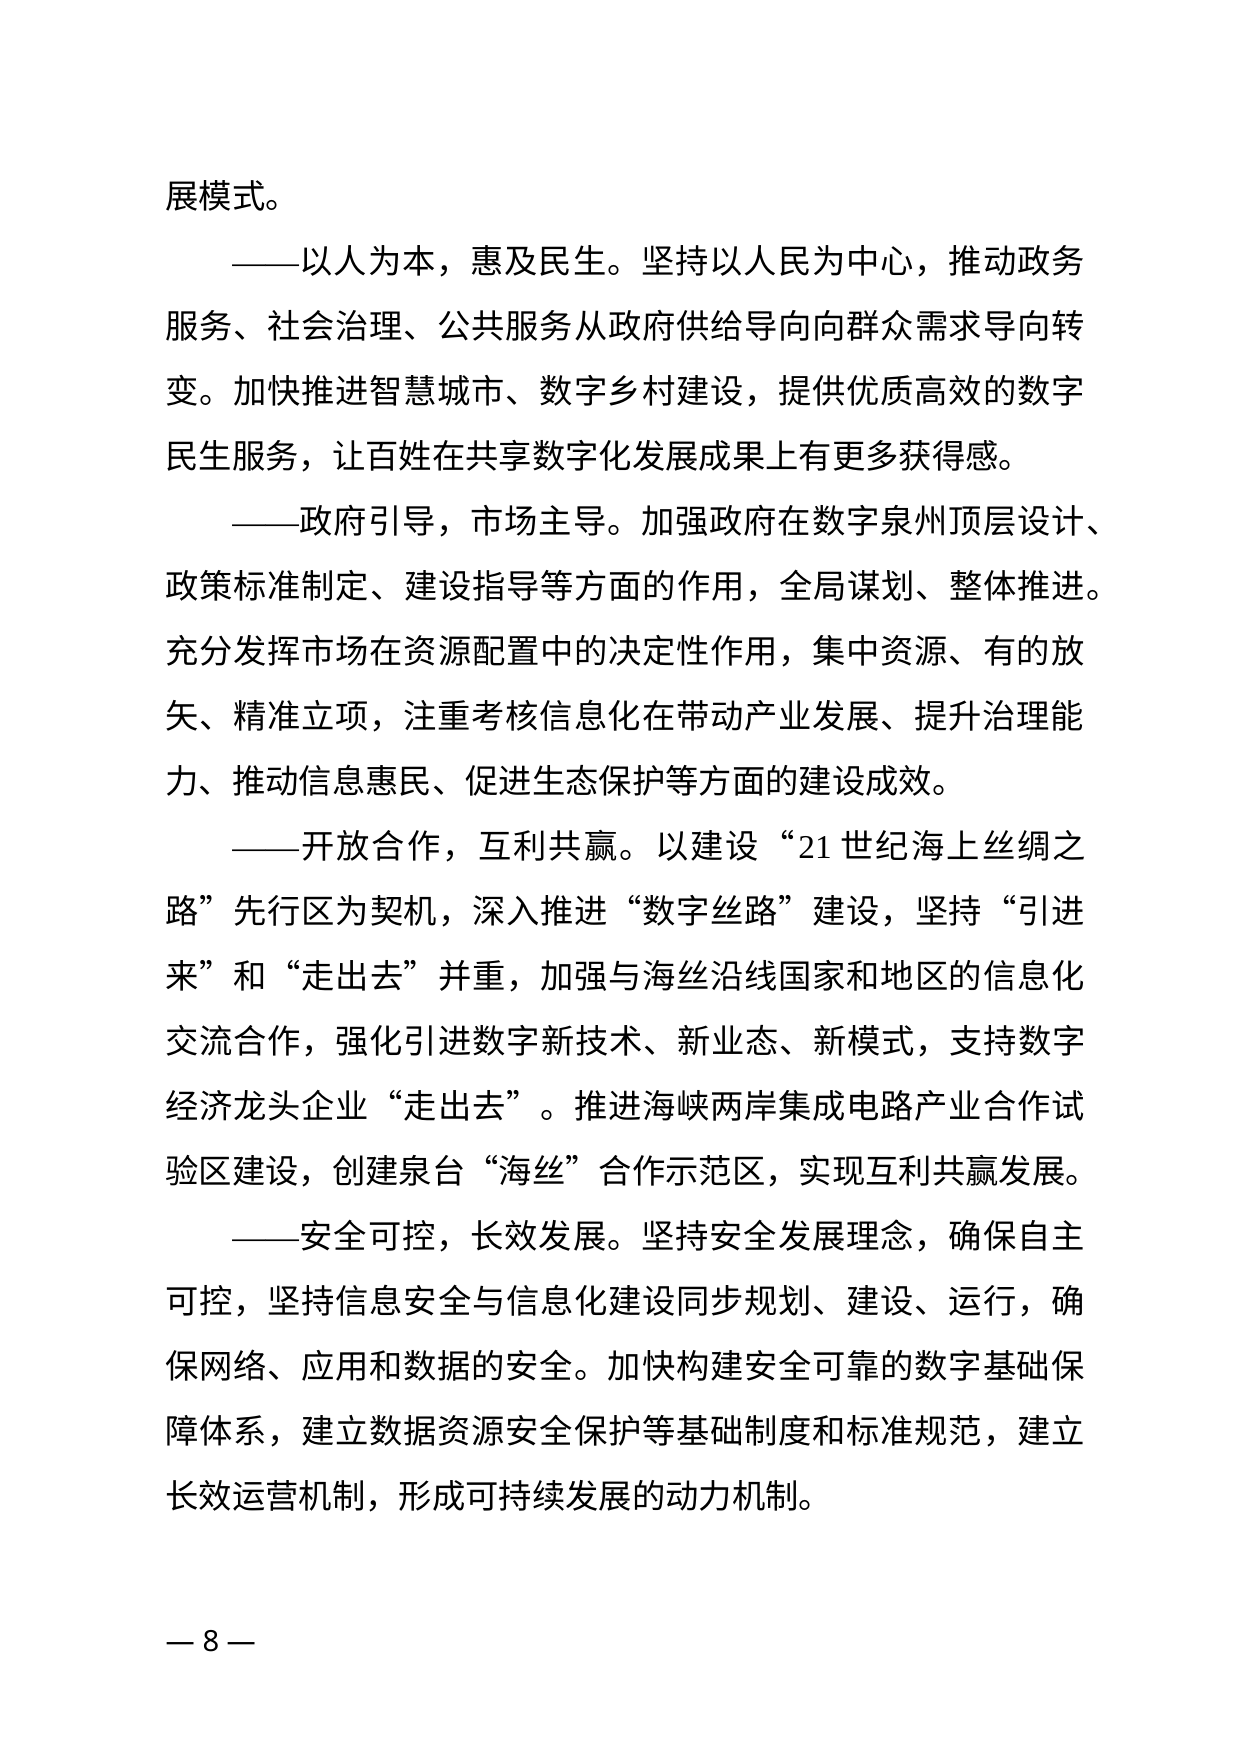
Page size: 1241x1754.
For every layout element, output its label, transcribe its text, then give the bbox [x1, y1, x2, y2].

text ——安全可控，长效发展。坚持安全发展理念，确保自主可控，坚持信息安全与信息化建设同步规划、建设、运行，确保网络、应用和数据的安全。加快构建安全可靠的数字基础保障体系，建立数据资源安全保护等基础制度和标准规范，建立长效运营机制，形成可持续发展的动力机制。 [165, 1202, 1087, 1527]
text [165, 162, 1087, 227]
text ——开放合作，互利共赢。以建设“21世纪海上丝绸之路”先行区为契机，深入推进“数字丝路”建设，坚持“引进来”和“走出去”并重，加强与海丝沿线国家和地区的信息化交流合作，强化引进数字新技术、新业态、新模式，支持数字经济龙头企业“走出去”。推进海峡两岸集成电路产业合作试验区建设，创建泉台“海丝”合作示范区，实现互利共赢发展。 [165, 812, 1087, 1202]
text ——政府引导，市场主导。加强政府在数字泉州顶层设计、政策标准制定、建设指导等方面的作用，全局谋划、整体推进。充分发挥市场在资源配置中的决定性作用，集中资源、有的放矢、精准立项，注重考核信息化在带动产业发展、提升治理能力、推动信息惠民、促进生态保护等方面的建设成效。 [165, 487, 1087, 812]
text ——以人为本，惠及民生。坚持以人民为中心，推动政务服务、社会治理、公共服务从政府供给导向向群众需求导向转变。加快推进智慧城市、数字乡村建设，提供优质高效的数字民生服务，让百姓在共享数字化发展成果上有更多获得感。 [165, 227, 1087, 487]
